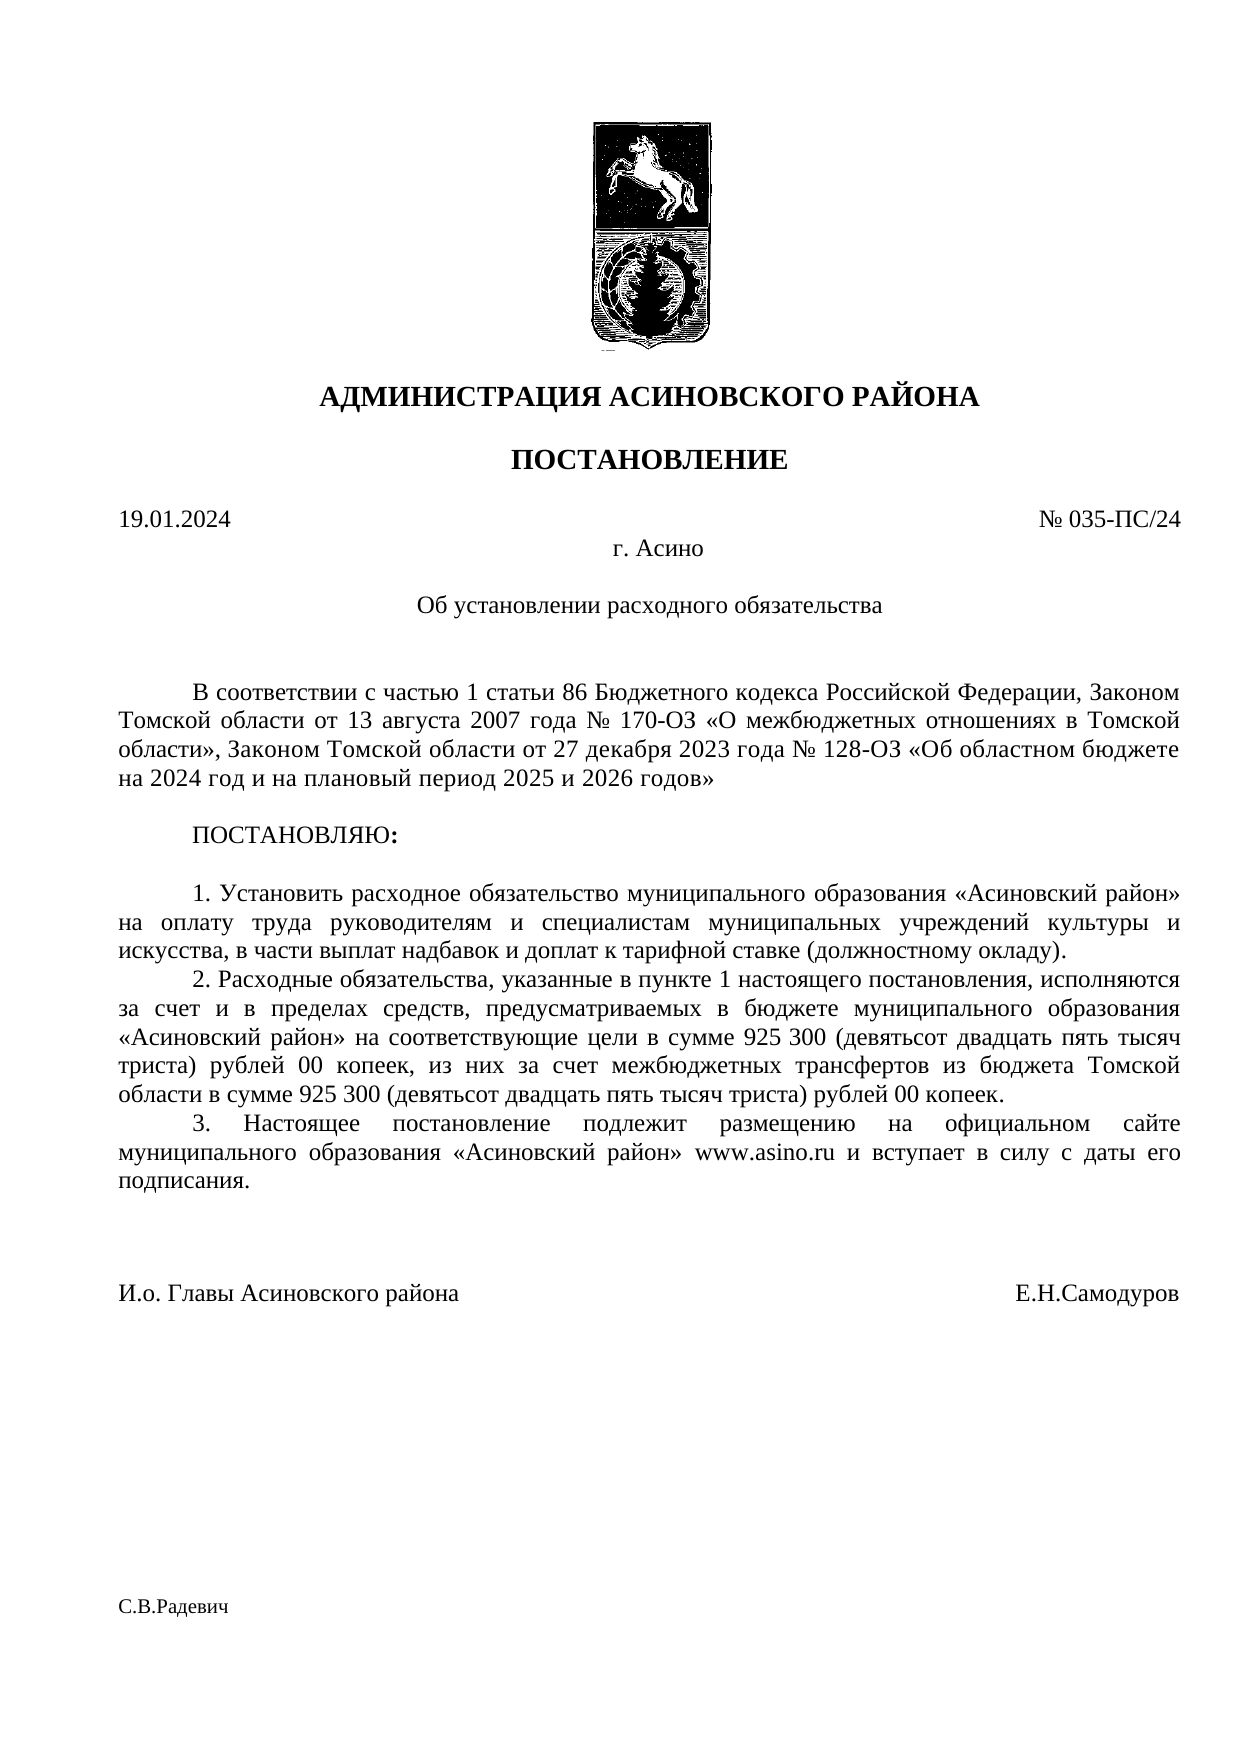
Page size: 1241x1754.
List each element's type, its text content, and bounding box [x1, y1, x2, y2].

text ПОСТАНОВЛЯЮ: [118, 820, 1181, 849]
text С.В.Радевич [118, 1594, 1181, 1618]
text 19.01.2024 № 035-ПС/24 [118, 504, 1181, 533]
text И.о. Главы Асиновского района Е.Н.Самодуров [118, 1278, 1181, 1307]
text АДМИНИСТРАЦИЯ АСИНОВСКОГО РАЙОНА [118, 379, 1181, 413]
text ПОСТАНОВЛЕНИЕ [118, 442, 1181, 475]
text 1. Установить расходное обязательство муниципального образования «Асиновский район» на оплату труда руководителям и специалистам муниципальных учреждений культуры и искусства, в части выплат надбавок и доплат к тарифной ставке (должностному окладу). [118, 878, 1181, 964]
picture [582, 118, 717, 351]
text 3. Настоящее постановление подлежит размещению на официальном сайте муниципального образования «Асиновский район» www.asino.ru и вступает в силу с даты его подписания. [118, 1108, 1181, 1194]
text В соответствии с частью 1 статьи 86 Бюджетного кодекса Российской Федерации, Законом Томской области от 13 августа 2007 года № 170-ОЗ «О межбюджетных отношениях в Томской области», Законом Томской области от 27 декабря 2023 года № 128-ОЗ «Об областном бюджете на 2024 год и на плановый период 2025 и 2026 годов» [118, 677, 1181, 792]
text Об установлении расходного обязательства [118, 590, 1181, 619]
text 2. Расходные обязательства, указанные в пункте 1 настоящего постановления, исполняются за счет и в пределах средств, предусматриваемых в бюджете муниципального образования «Асиновский район» на соответствующие цели в сумме 925 300 (девятьсот двадцать пять тысяч триста) рублей 00 копеек, из них за счет межбюджетных трансфертов из бюджета Томской области в сумме 925 300 (девятьсот двадцать пять тысяч триста) рублей 00 копеек. [118, 964, 1181, 1108]
text г. Асино [118, 533, 1181, 562]
